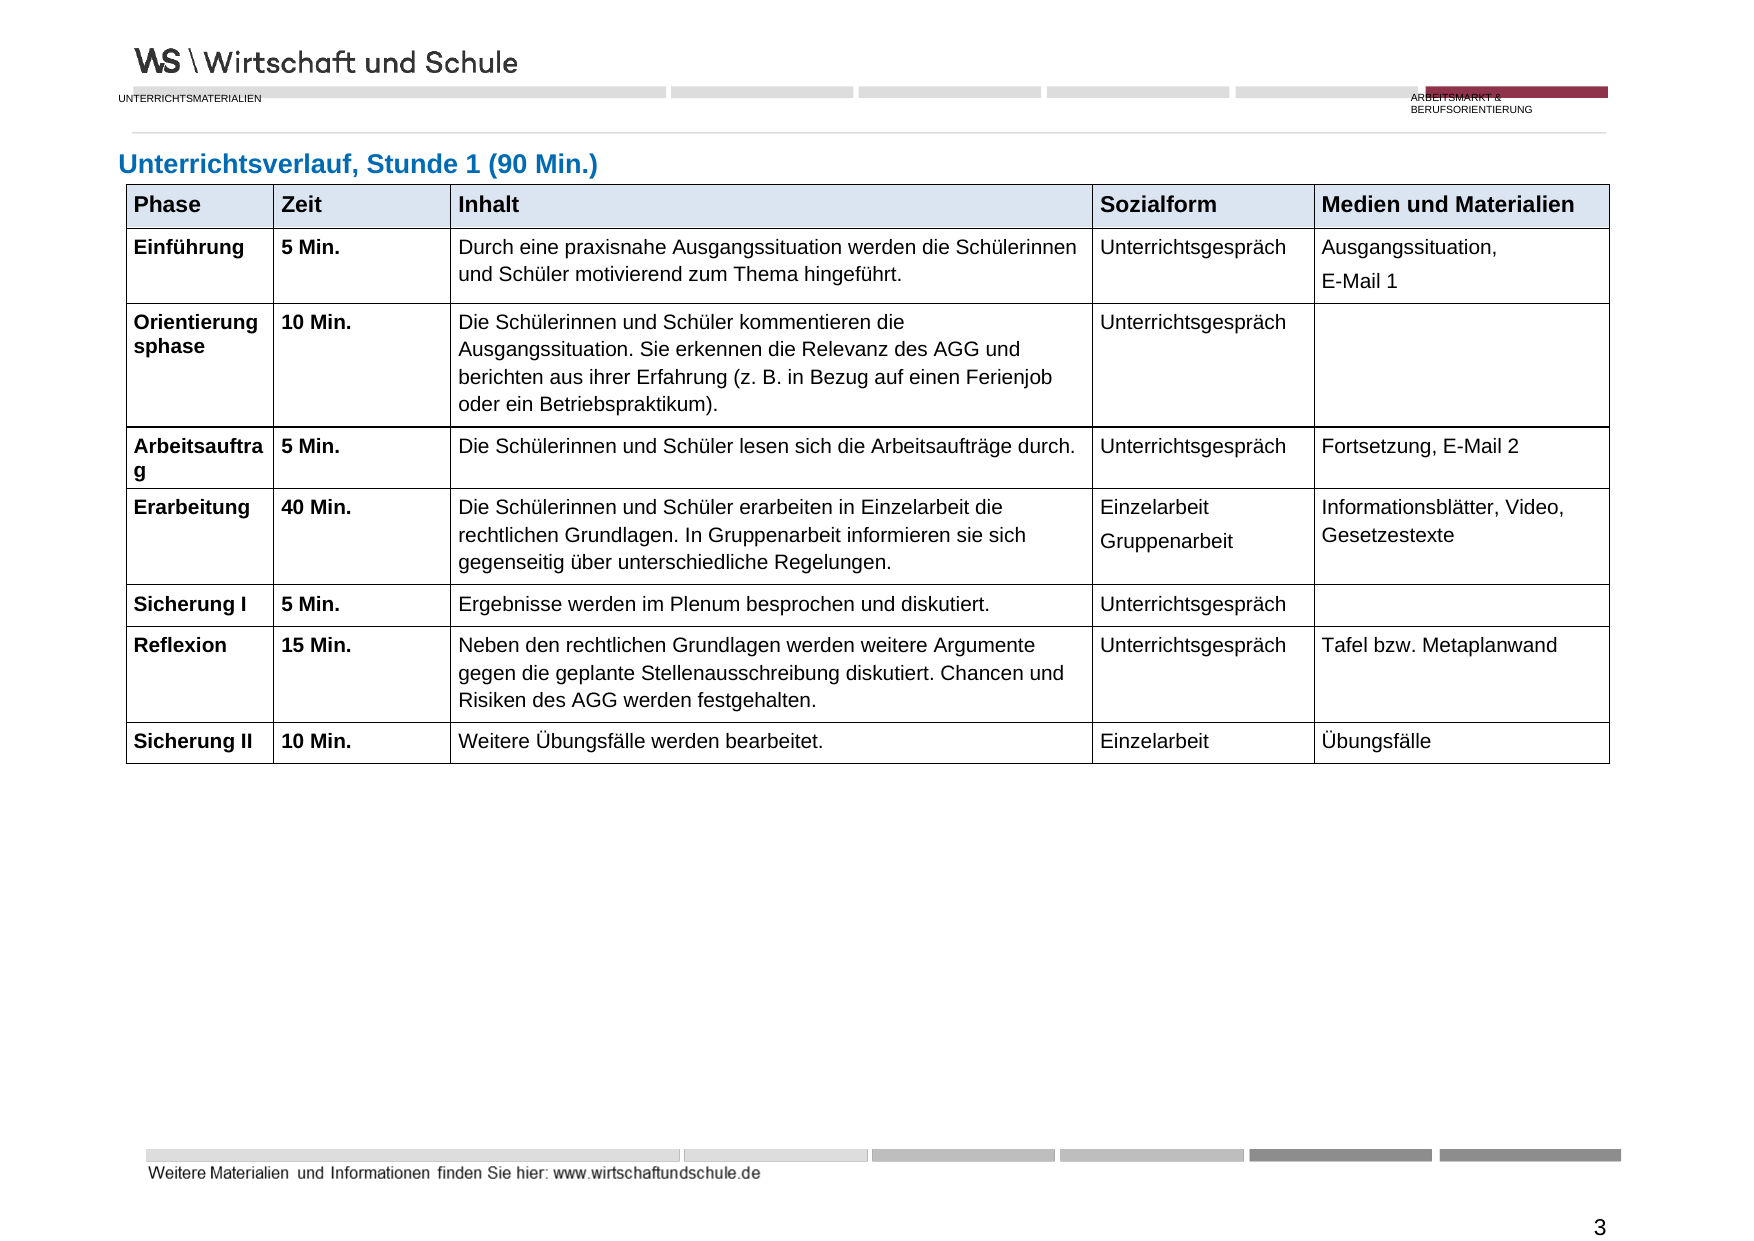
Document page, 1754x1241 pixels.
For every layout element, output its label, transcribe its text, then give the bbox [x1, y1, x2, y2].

table_cell Unterrichtsgespräch [1093, 585, 1314, 626]
table_cell Arbeitsauftrag [127, 428, 273, 488]
table_cell Einzelarbeit Gruppenarbeit [1093, 489, 1314, 584]
table_cell 15 Min. [274, 627, 450, 722]
table_cell 40 Min. [274, 489, 450, 584]
table_cell Weitere Übungsfälle werden bearbeitet. [451, 723, 1092, 763]
table_cell Tafel bzw. Metaplanwand [1315, 627, 1609, 722]
table_cell Die Schülerinnen und Schüler kommentieren die Ausgangssituation. Sie erkennen die Relevanz des AGG und berichten aus ihrer Erfahrung (z. B. in Bezug auf einen Ferienjob oder ein Betriebspraktikum). [451, 304, 1092, 426]
table_cell Ergebnisse werden im Plenum besprochen und diskutiert. [451, 585, 1092, 626]
table_cell Orientierungsphase [127, 304, 273, 426]
picture [133, 1149, 1622, 1194]
table_cell 5 Min. [274, 229, 450, 302]
table_cell Erarbeitung [127, 489, 273, 584]
table_cell Sicherung I [127, 585, 273, 626]
table_cell Die Schülerinnen und Schüler erarbeiten in Einzelarbeit die rechtlichen Grundlagen. In Gruppenarbeit informieren sie sich gegenseitig über unterschiedliche Regelungen. [451, 489, 1092, 584]
table_header Medien und Materialien [1315, 185, 1609, 227]
picture [134, 48, 517, 73]
text Unterrichtsverlauf, Stunde 1 (90 Min.) [118, 148, 1606, 179]
table_cell Übungsfälle [1315, 723, 1609, 763]
table_header Phase [127, 185, 273, 227]
table_cell Informationsblätter, Video, Gesetzestexte [1315, 489, 1609, 584]
table_header Inhalt [451, 185, 1092, 227]
table_header Sozialform [1093, 185, 1314, 227]
table_cell Reflexion [127, 627, 273, 722]
table_header Zeit [274, 185, 450, 227]
table_cell 10 Min. [274, 723, 450, 763]
table_cell Unterrichtsgespräch [1093, 627, 1314, 722]
table_cell Einzelarbeit [1093, 723, 1314, 763]
table_cell Unterrichtsgespräch [1093, 229, 1314, 302]
table_cell Unterrichtsgespräch [1093, 428, 1314, 488]
table_cell [1315, 304, 1609, 426]
table_cell Durch eine praxisnahe Ausgangssituation werden die Schülerinnen und Schüler motivierend zum Thema hingeführt. [451, 229, 1092, 302]
table_cell 5 Min. [274, 428, 450, 488]
table_cell 10 Min. [274, 304, 450, 426]
table_cell 5 Min. [274, 585, 450, 626]
table_cell Ausgangssituation, E-Mail 1 [1315, 229, 1609, 302]
table_cell Die Schülerinnen und Schüler lesen sich die Arbeitsaufträge durch. [451, 428, 1092, 488]
table_cell Einführung [127, 229, 273, 302]
table_cell Sicherung II [127, 723, 273, 763]
table_cell [1315, 585, 1609, 626]
table_cell Fortsetzung, E-Mail 2 [1315, 428, 1609, 488]
table_cell Unterrichtsgespräch [1093, 304, 1314, 426]
table_cell Neben den rechtlichen Grundlagen werden weitere Argumente gegen die geplante Stellenausschreibung diskutiert. Chancen und Risiken des AGG werden festgehalten. [451, 627, 1092, 722]
